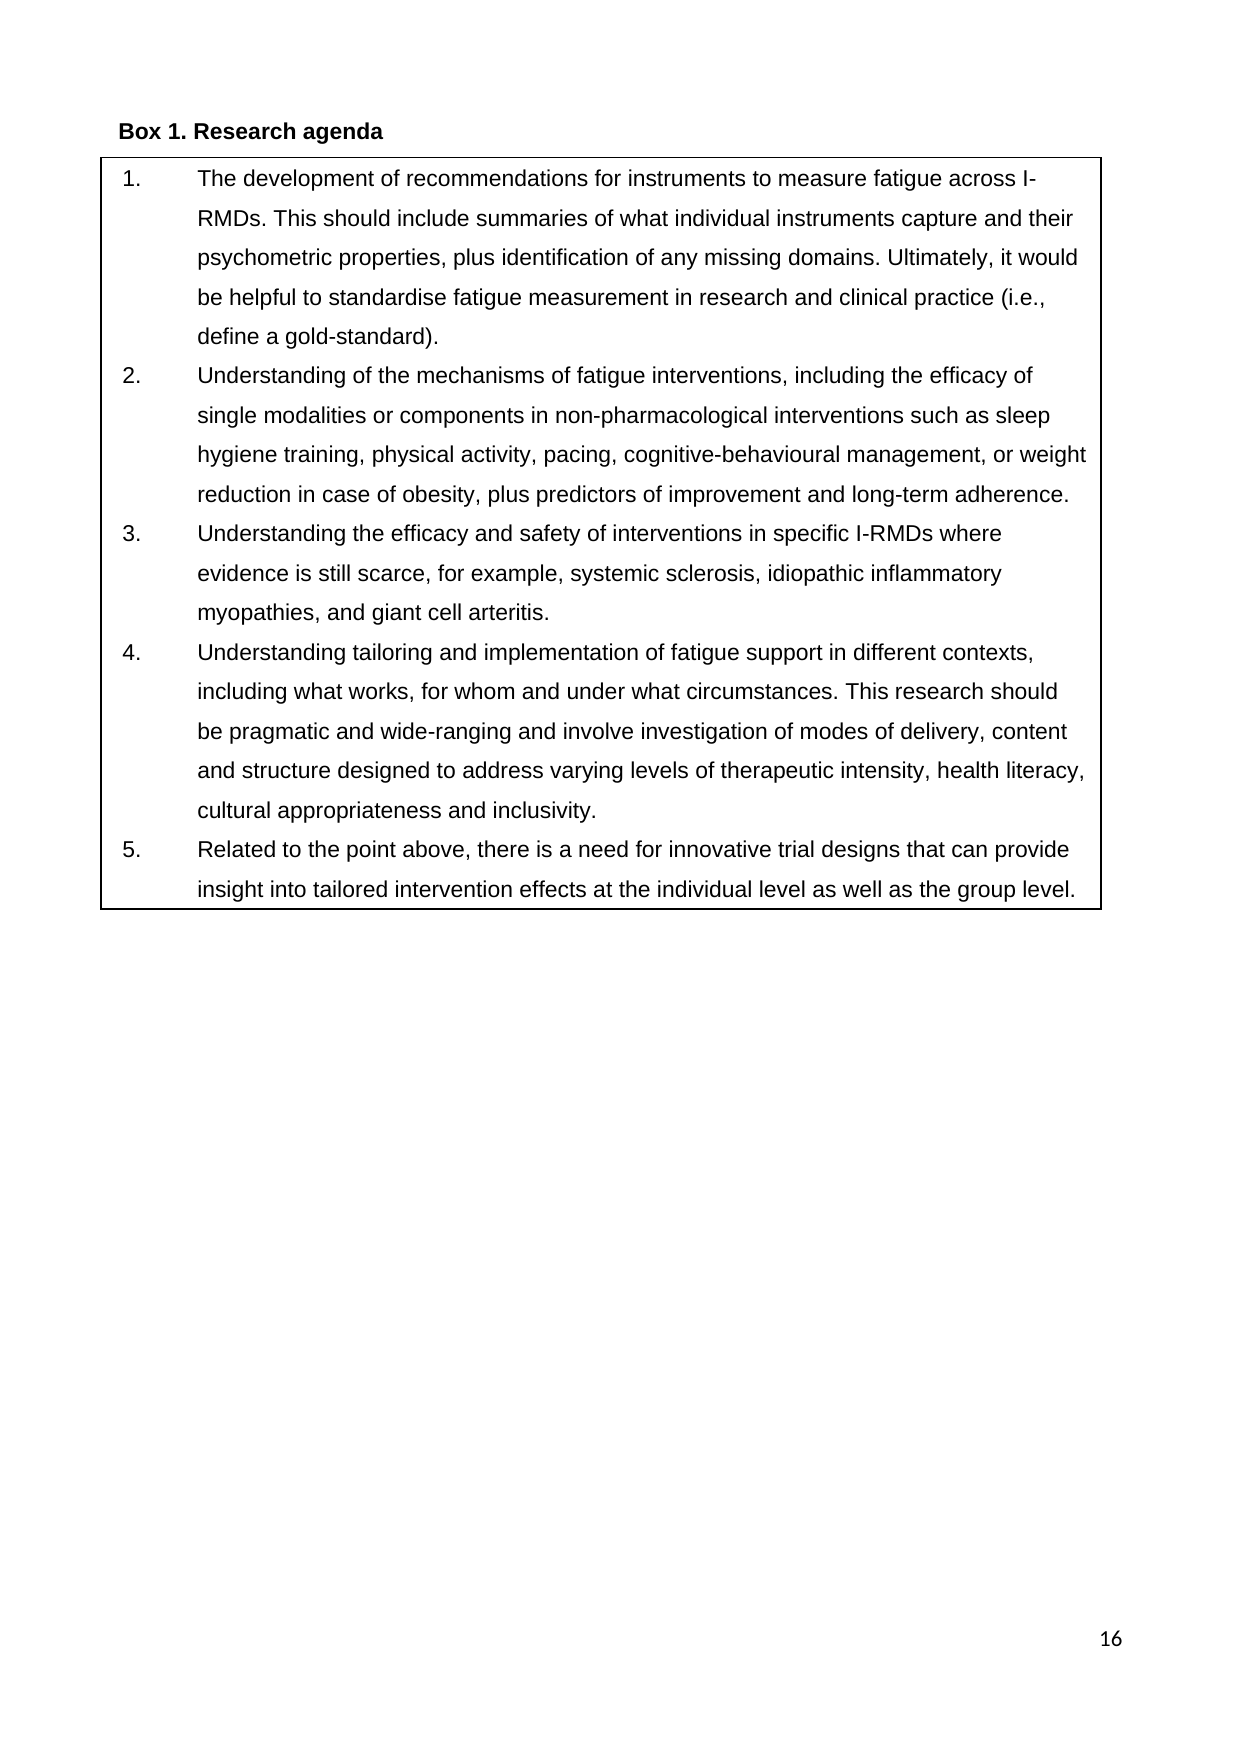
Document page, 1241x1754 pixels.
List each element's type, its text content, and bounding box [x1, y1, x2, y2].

list Box 1. Research agenda [118, 118, 1122, 144]
